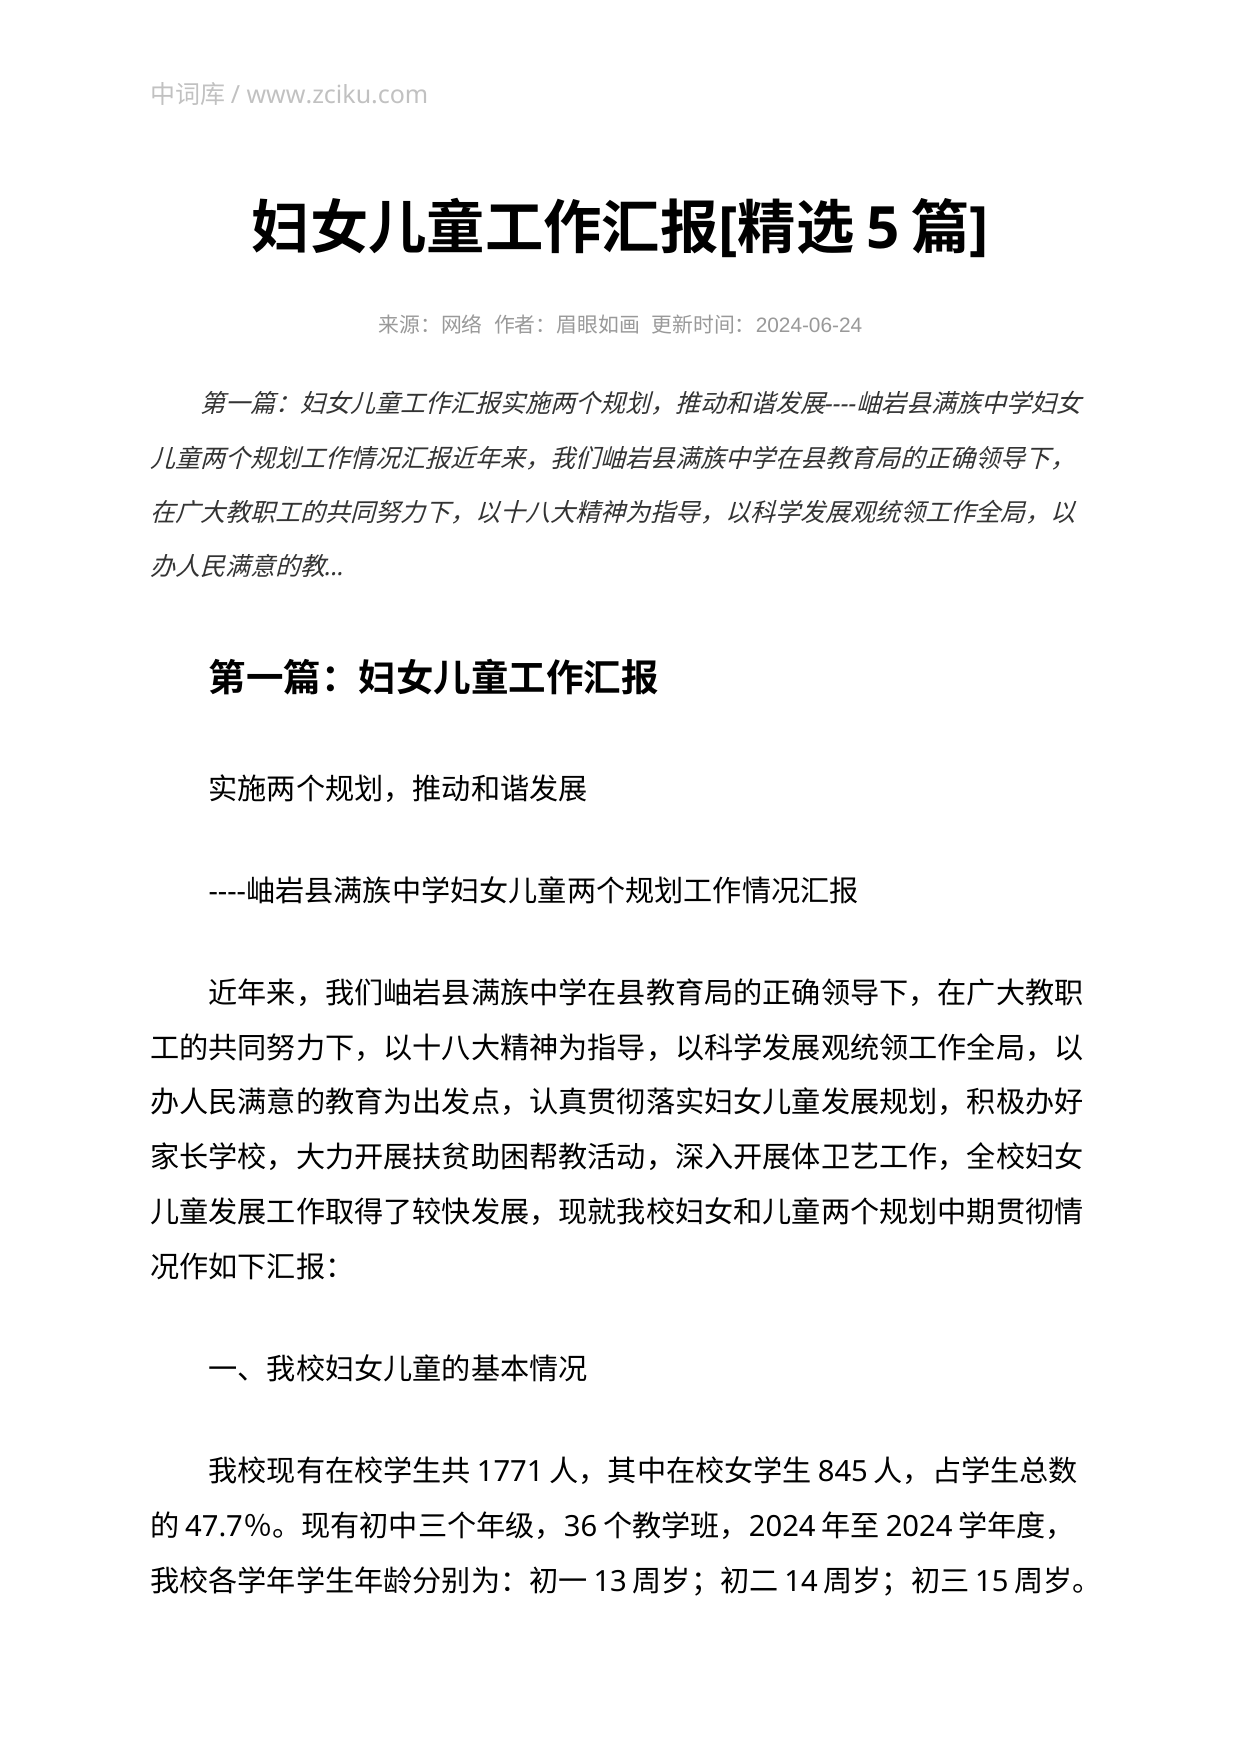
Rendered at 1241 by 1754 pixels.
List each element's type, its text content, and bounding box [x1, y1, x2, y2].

text 第一篇：妇女儿童工作汇报 [150, 648, 1090, 702]
subtitle 妇女儿童工作汇报[精选5篇] [150, 181, 1090, 266]
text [150, 1447, 1090, 1600]
text ----岫岩县满族中学妇女儿童两个规划工作情况汇报 [150, 867, 1090, 910]
text 来源：网络 作者：眉眼如画 更新时间：2024-06-24 [150, 313, 1090, 337]
text 第一篇：妇女儿童工作汇报实施两个规划，推动和谐发展----岫岩县满族中学妇女儿童两个规划工作情况汇报近年来，我们岫岩县满族中学在县教育局的正确领导下，在广大教职工的共同努力下，以十八大精神为指导，以科学发展观统领工作全局，以办人民满意的教... [150, 384, 1090, 583]
text 实施两个规划，推动和谐发展 [150, 766, 1090, 808]
text 近年来，我们岫岩县满族中学在县教育局的正确领导下，在广大教职工的共同努力下，以十八大精神为指导，以科学发展观统领工作全局，以办人民满意的教育为出发点，认真贯彻落实妇女儿童发展规划，积极办好家长学校，大力开展扶贫助困帮教活动，深入开展体卫艺工作，全校妇女儿童发展工作取得了较快发展，现就我校妇女和儿童两个规划中期贯彻情况作如下汇报： [150, 969, 1090, 1286]
text 一、我校妇女儿童的基本情况 [150, 1346, 1090, 1388]
